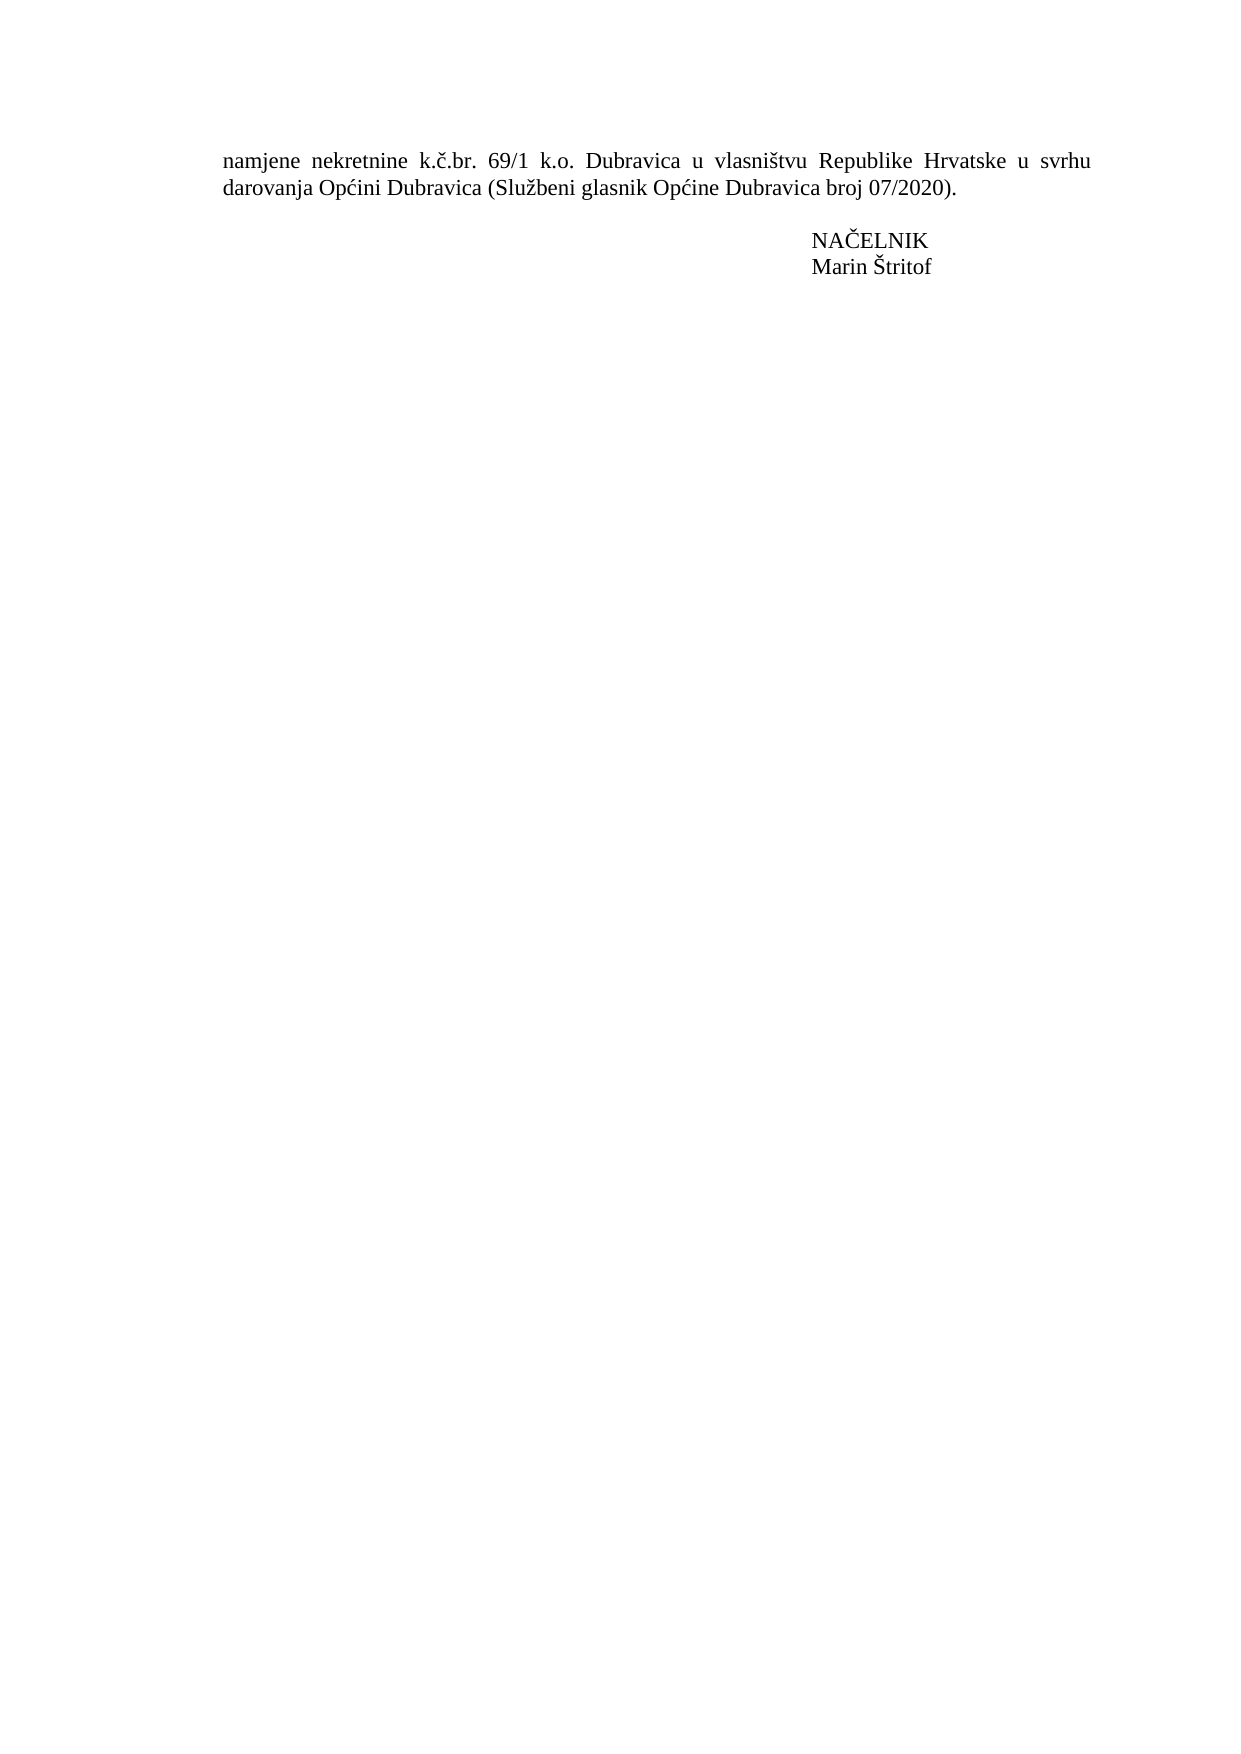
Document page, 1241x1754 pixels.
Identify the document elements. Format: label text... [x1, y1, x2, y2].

text NAČELNIK [811, 227, 1093, 253]
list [185, 148, 1093, 200]
text Marin Štritof [811, 253, 1093, 279]
